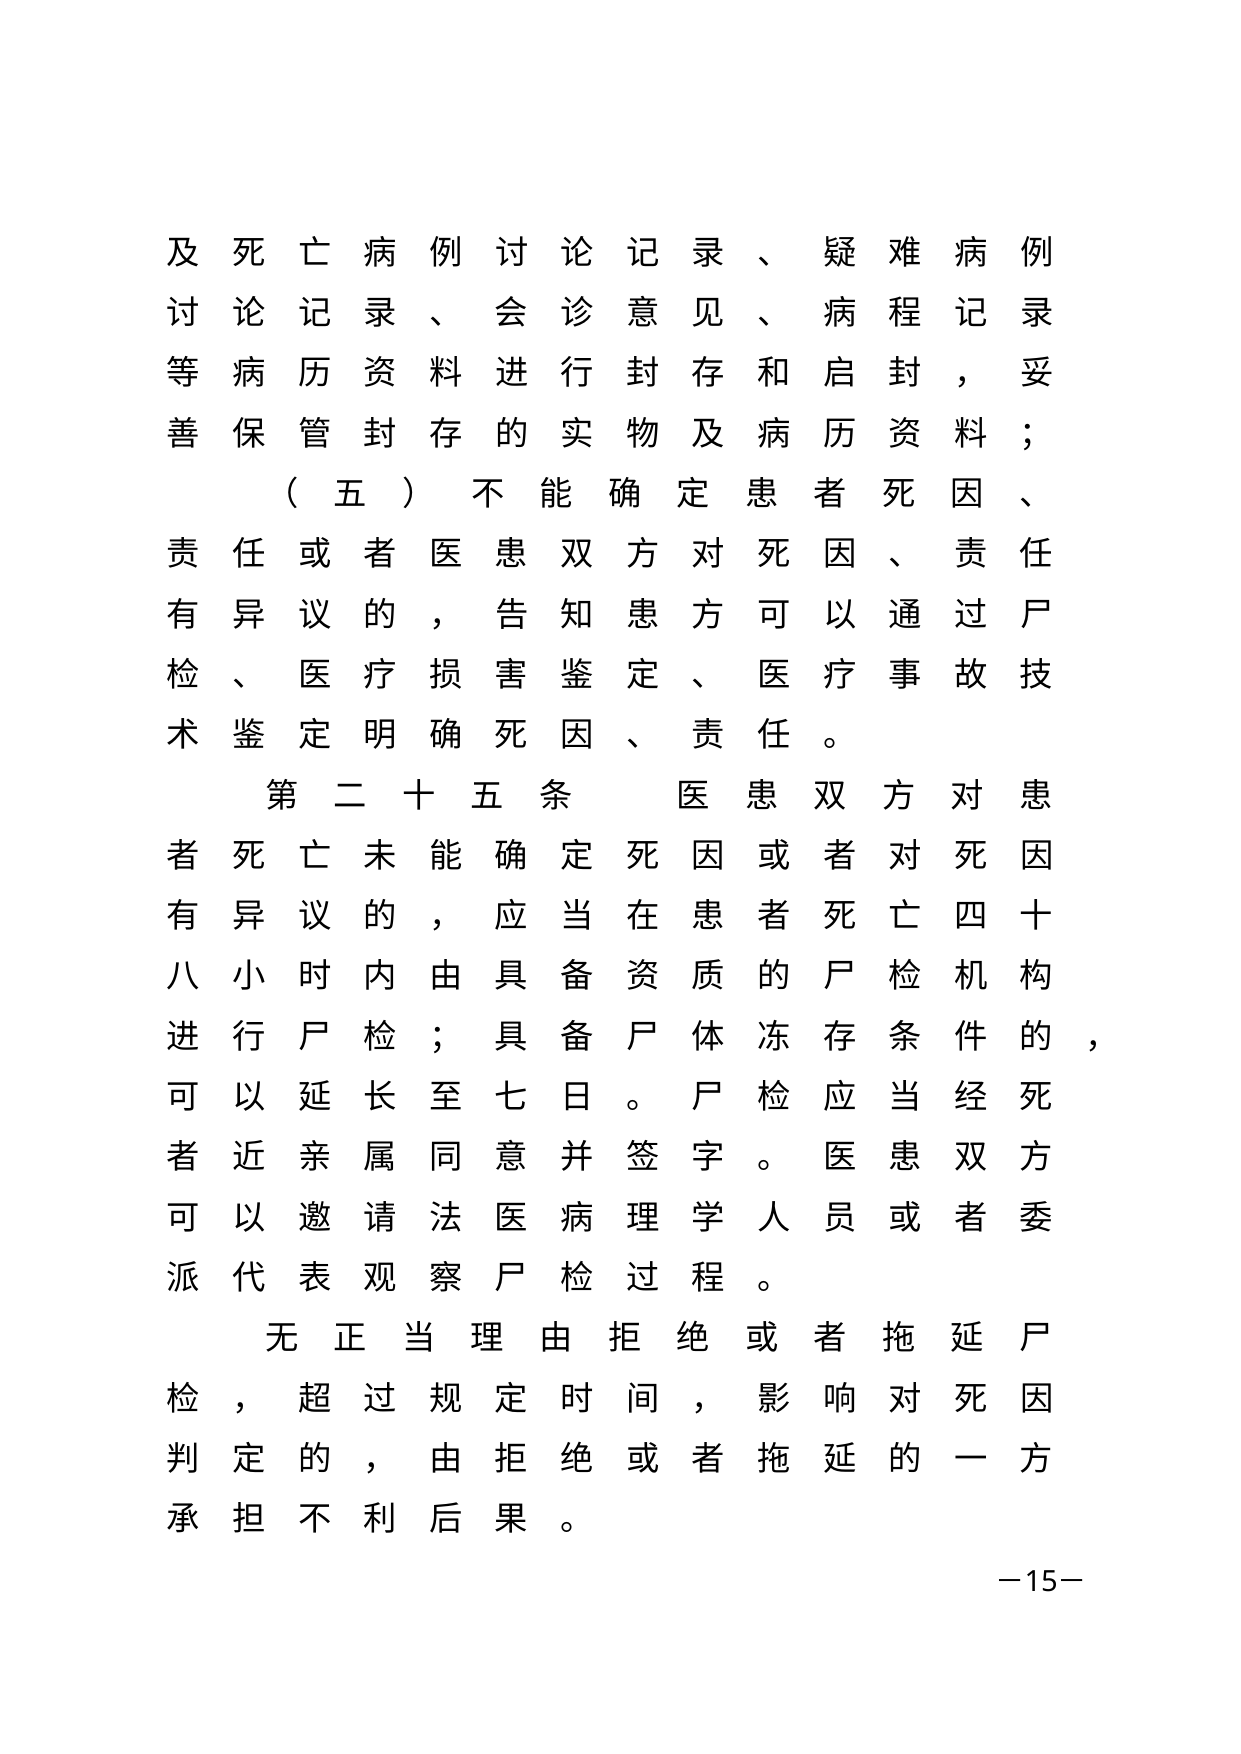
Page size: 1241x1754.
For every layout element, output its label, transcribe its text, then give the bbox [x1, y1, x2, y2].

text 无正当理由拒绝或者拖延尸检，超过规定时间，影响对死因判定的，由拒绝或者拖延的一方承担不利后果。 [167, 1305, 1085, 1546]
text （五）不能确定患者死因、责任或者医患双方对死因、责任有异议的，告知患方可以通过尸检、医疗损害鉴定、医疗事故技术鉴定明确死因、责任。 [167, 461, 1085, 762]
text 第二十五条 医患双方对患者死亡未能确定死因或者对死因有异议的，应当在患者死亡四十八小时内由具备资质的尸检机构进行尸检；具备尸体冻存条件的，可以延长至七日。尸检应当经死者近亲属同意并签字。医患双方可以邀请法医病理学人员或者委派代表观察尸检过程。 [167, 762, 1085, 1305]
text （四）按照规定与患方共同对疑似引起不良后果的现场实物及死亡病例讨论记录、疑难病例讨论记录、会诊意见、病程记录等病历资料进行封存和启封，妥善保管封存的实物及病历资料； [167, 219, 1085, 461]
